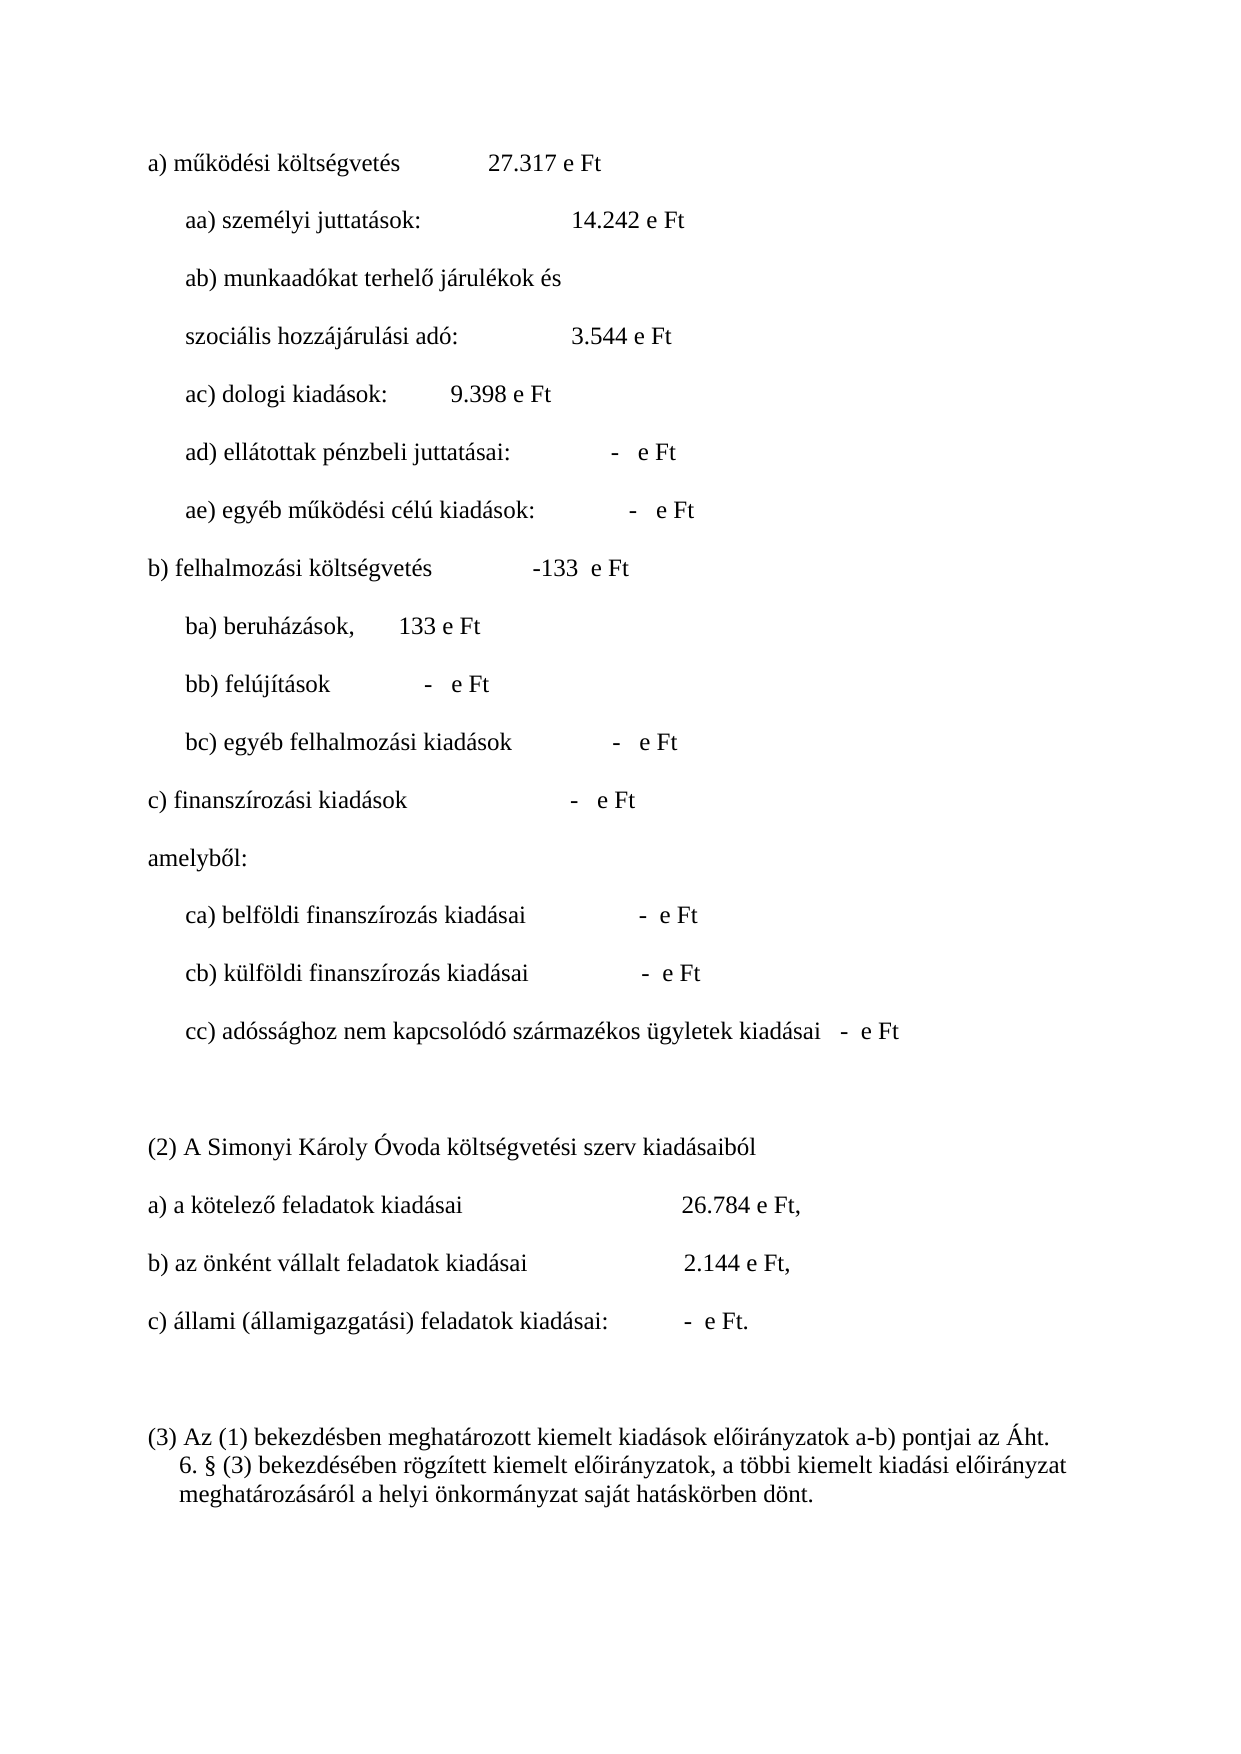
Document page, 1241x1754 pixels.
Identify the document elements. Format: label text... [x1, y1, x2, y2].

text bc) egyéb felhalmozási kiadások - e Ft [148, 727, 1093, 756]
text aa) személyi juttatások: 14.242 e Ft [148, 206, 1093, 234]
text szociális hozzájárulási adó: 3.544 e Ft [148, 321, 1093, 350]
text c) állami (államigazgatási) feladatok kiadásai: - e Ft. [148, 1306, 1093, 1335]
text b) az önként vállalt feladatok kiadásai 2.144 e Ft, [148, 1248, 1093, 1277]
text ca) belföldi finanszírozás kiadásai - e Ft [148, 901, 1093, 929]
text ab) munkaadókat terhelő járulékok és [148, 263, 1093, 292]
text a) a kötelező feladatok kiadásai 26.784 e Ft, [148, 1190, 1093, 1219]
text ad) ellátottak pénzbeli juttatásai: - e Ft [148, 437, 1093, 466]
text cb) külföldi finanszírozás kiadásai - e Ft [148, 958, 1093, 987]
text bb) felújítások - e Ft [148, 669, 1093, 698]
text cc) adóssághoz nem kapcsolódó származékos ügyletek kiadásai - e Ft [148, 1016, 1093, 1045]
text (2) A Simonyi Károly Óvoda költségvetési szerv kiadásaiból [148, 1132, 1093, 1161]
text ac) dologi kiadások: 9.398 e Ft [148, 379, 1093, 408]
text (3) Az (1) bekezdésben meghatározott kiemelt kiadások előirányzatok a-b) pontjai az Áht. 6. § (3) bekezdésében rögzített kiemelt előirányzatok, a többi kiemelt kiadási előirányzat meghatározásáról a helyi önkormányzat saját hatáskörben dönt. [148, 1422, 1093, 1508]
text ba) beruházások, 133 e Ft [148, 611, 1093, 640]
text a) működési költségvetés 27.317 e Ft [148, 148, 1093, 176]
text ae) egyéb működési célú kiadások: - e Ft [148, 495, 1093, 524]
text c) finanszírozási kiadások - e Ft [148, 785, 1093, 813]
text b) felhalmozási költségvetés -133 e Ft [148, 553, 1093, 582]
text amelyből: [148, 843, 1093, 871]
